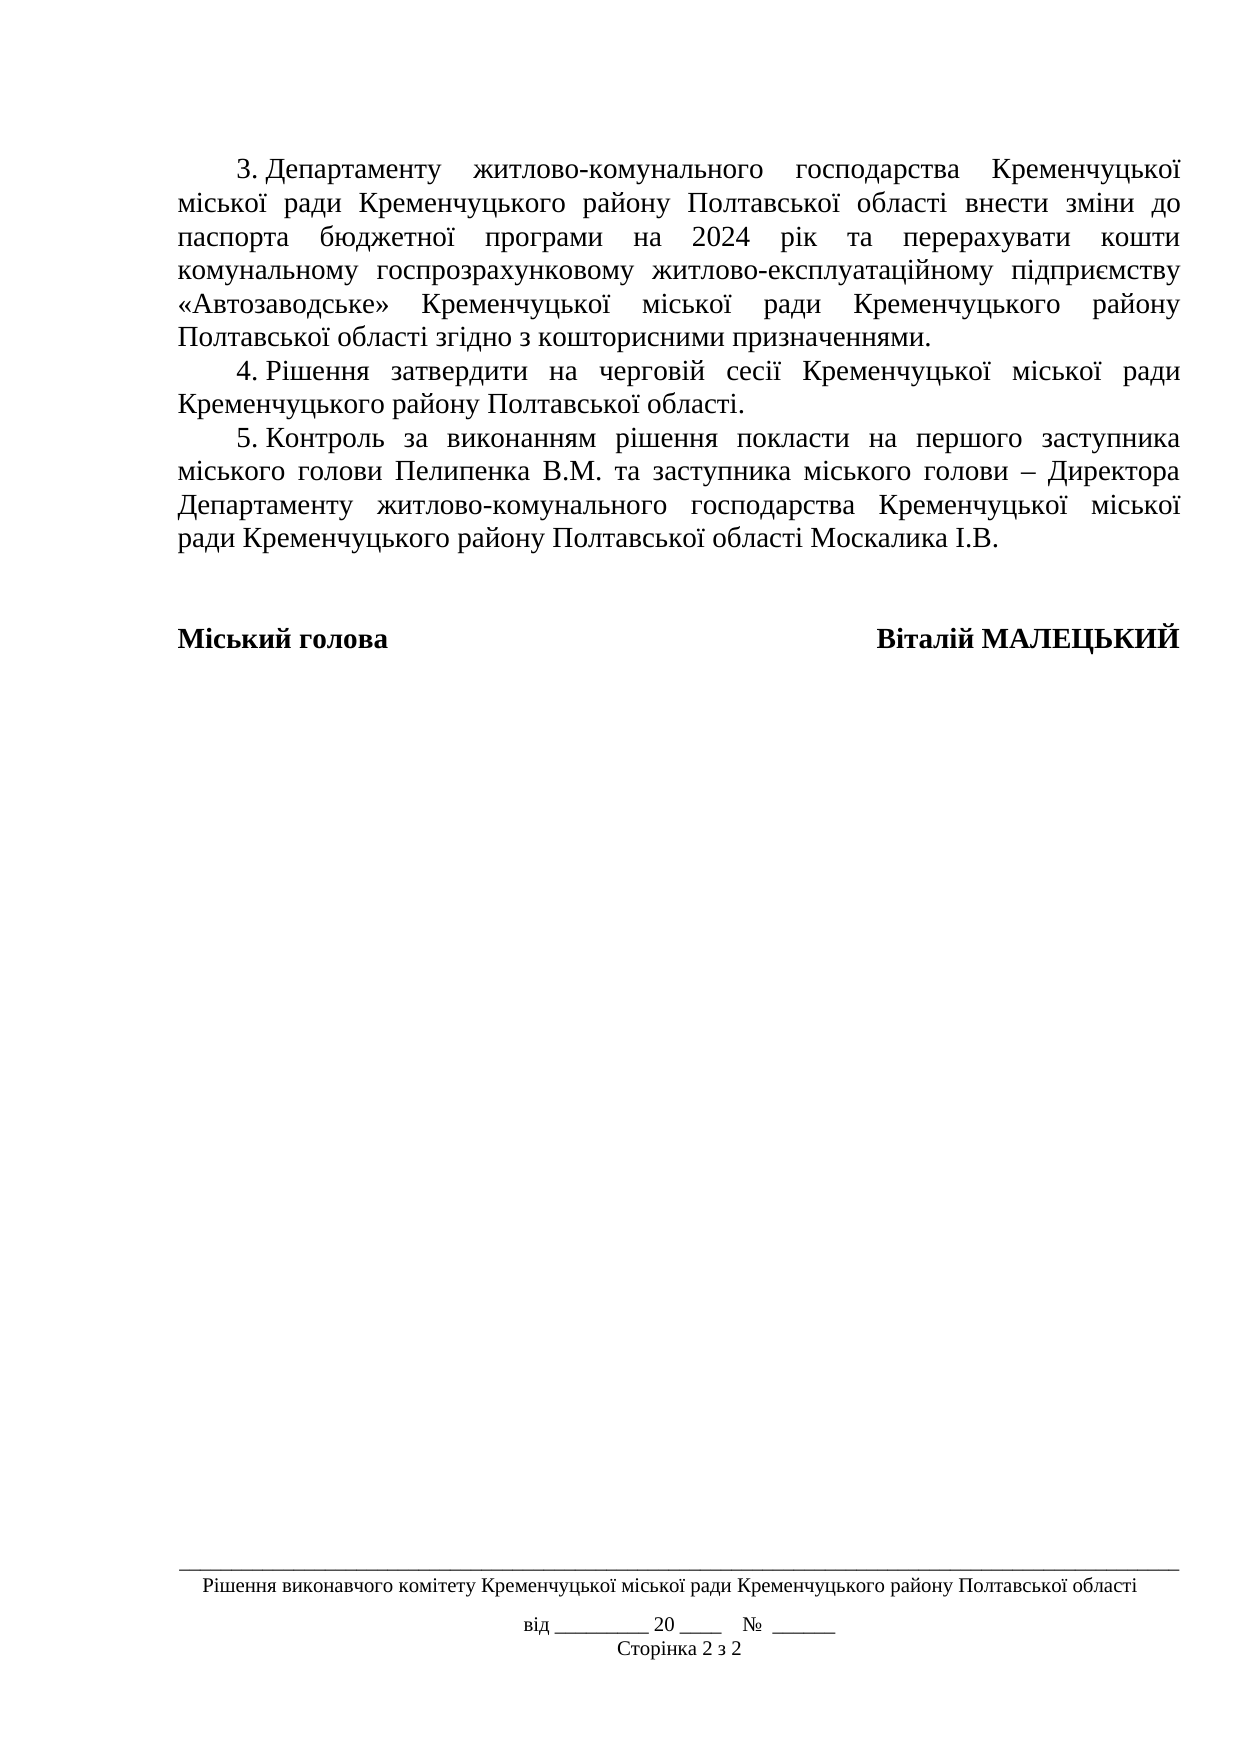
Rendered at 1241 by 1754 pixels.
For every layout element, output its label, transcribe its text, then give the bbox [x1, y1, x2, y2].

text Міський голова Віталій МАЛЕЦЬКИЙ [177, 621, 1183, 655]
text 3. Департаменту житлово-комунального господарства Кременчуцької міської ради Кременчуцького району Полтавської області внести зміни до паспорта бюджетної програми на 2024 рік та перерахувати кошти комунальному госпрозрахунковому житлово-експлуатаційному підприємству «Автозаводське» Кременчуцької міської ради Кременчуцького району Полтавської області згідно з кошторисними призначеннями. [177, 152, 1181, 353]
text 4. Рішення затвердити на черговій сесії Кременчуцької міської ради Кременчуцького району Полтавської області. 5. Контроль за виконанням рішення покласти на першого заступника міського голови Пелипенка В.М. та заступника міського голови – Директора Департаменту житлово-комунального господарства Кременчуцької міської ради Кременчуцького району Полтавської області Москалика І.В. [177, 353, 1181, 554]
